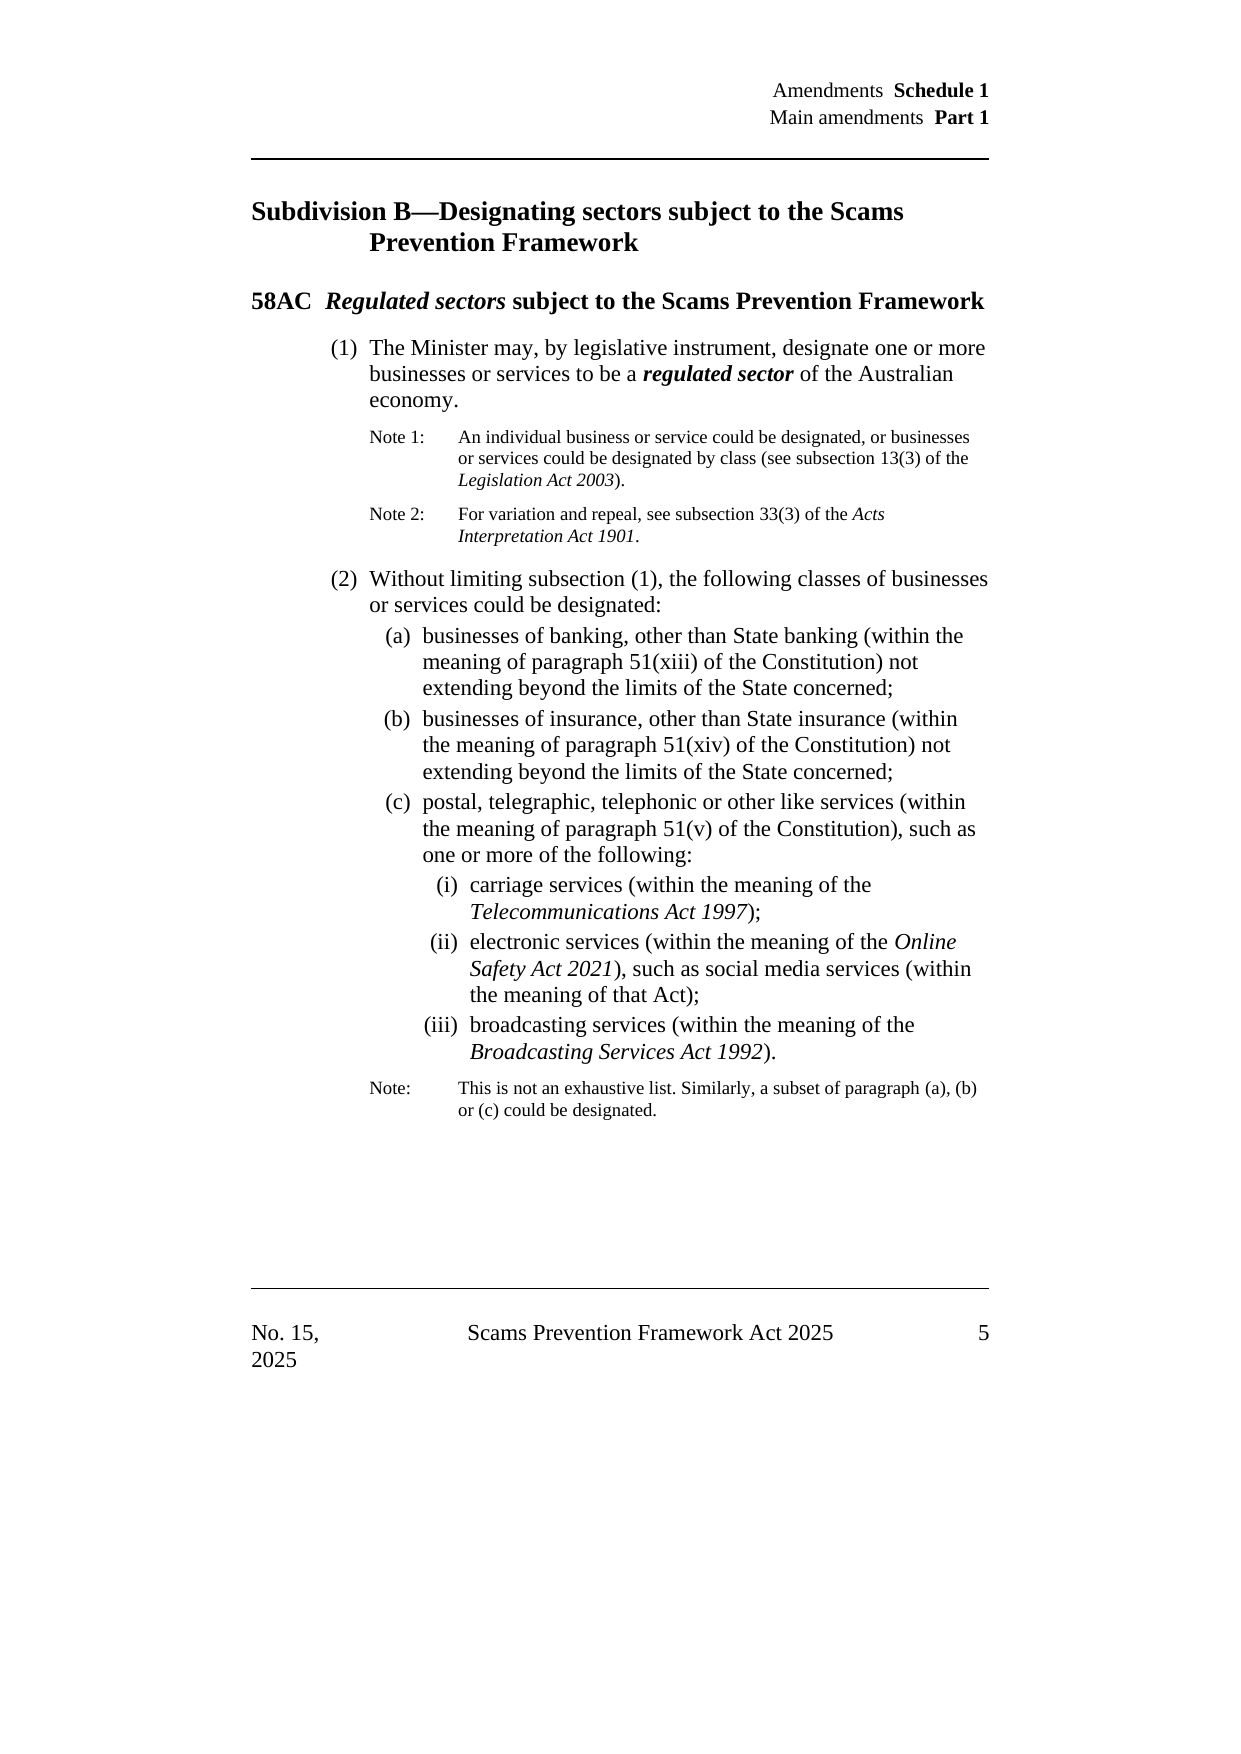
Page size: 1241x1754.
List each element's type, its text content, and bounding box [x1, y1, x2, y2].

text Subdivision B—Designating sectors subject to the Scams Prevention Framework [251, 195, 989, 257]
text Note: This is not an exhaustive list. Similarly, a subset of paragraph (a), (b) or (c) could be designated. [369, 1077, 989, 1120]
text Note 1: An individual business or service could be designated, or businesses or services could be designated by class (see subsection 13(3) of the Legislation Act 2003). [369, 426, 989, 490]
text (1) The Minister may, by legislative instrument, designate one or more businesses or services to be a regulated sector of the Australian economy. [251, 334, 989, 413]
text (a) businesses of banking, other than State banking (within the meaning of paragraph 51(xiii) of the Constitution) not extending beyond the limits of the State concerned; [251, 622, 989, 701]
text (ii) electronic services (within the meaning of the Online Safety Act 2021), such as social media services (within the meaning of that Act); [251, 928, 989, 1007]
text (c) postal, telegraphic, telephonic or other like services (within the meaning of paragraph 51(v) of the Constitution), such as one or more of the following: [251, 788, 989, 867]
text (2) Without limiting subsection (1), the following classes of businesses or services could be designated: [251, 565, 989, 618]
text 58AC Regulated sectors subject to the Scams Prevention Framework [251, 286, 989, 315]
text (iii) broadcasting services (within the meaning of the Broadcasting Services Act 1992). [251, 1012, 989, 1064]
text (i) carriage services (within the meaning of the Telecommunications Act 1997); [251, 871, 989, 924]
text (b) businesses of insurance, other than State insurance (within the meaning of paragraph 51(xiv) of the Constitution) not extending beyond the limits of the State concerned; [251, 705, 989, 784]
text Note 2: For variation and repeal, see subsection 33(3) of the Acts Interpretation Act 1901. [369, 503, 989, 546]
